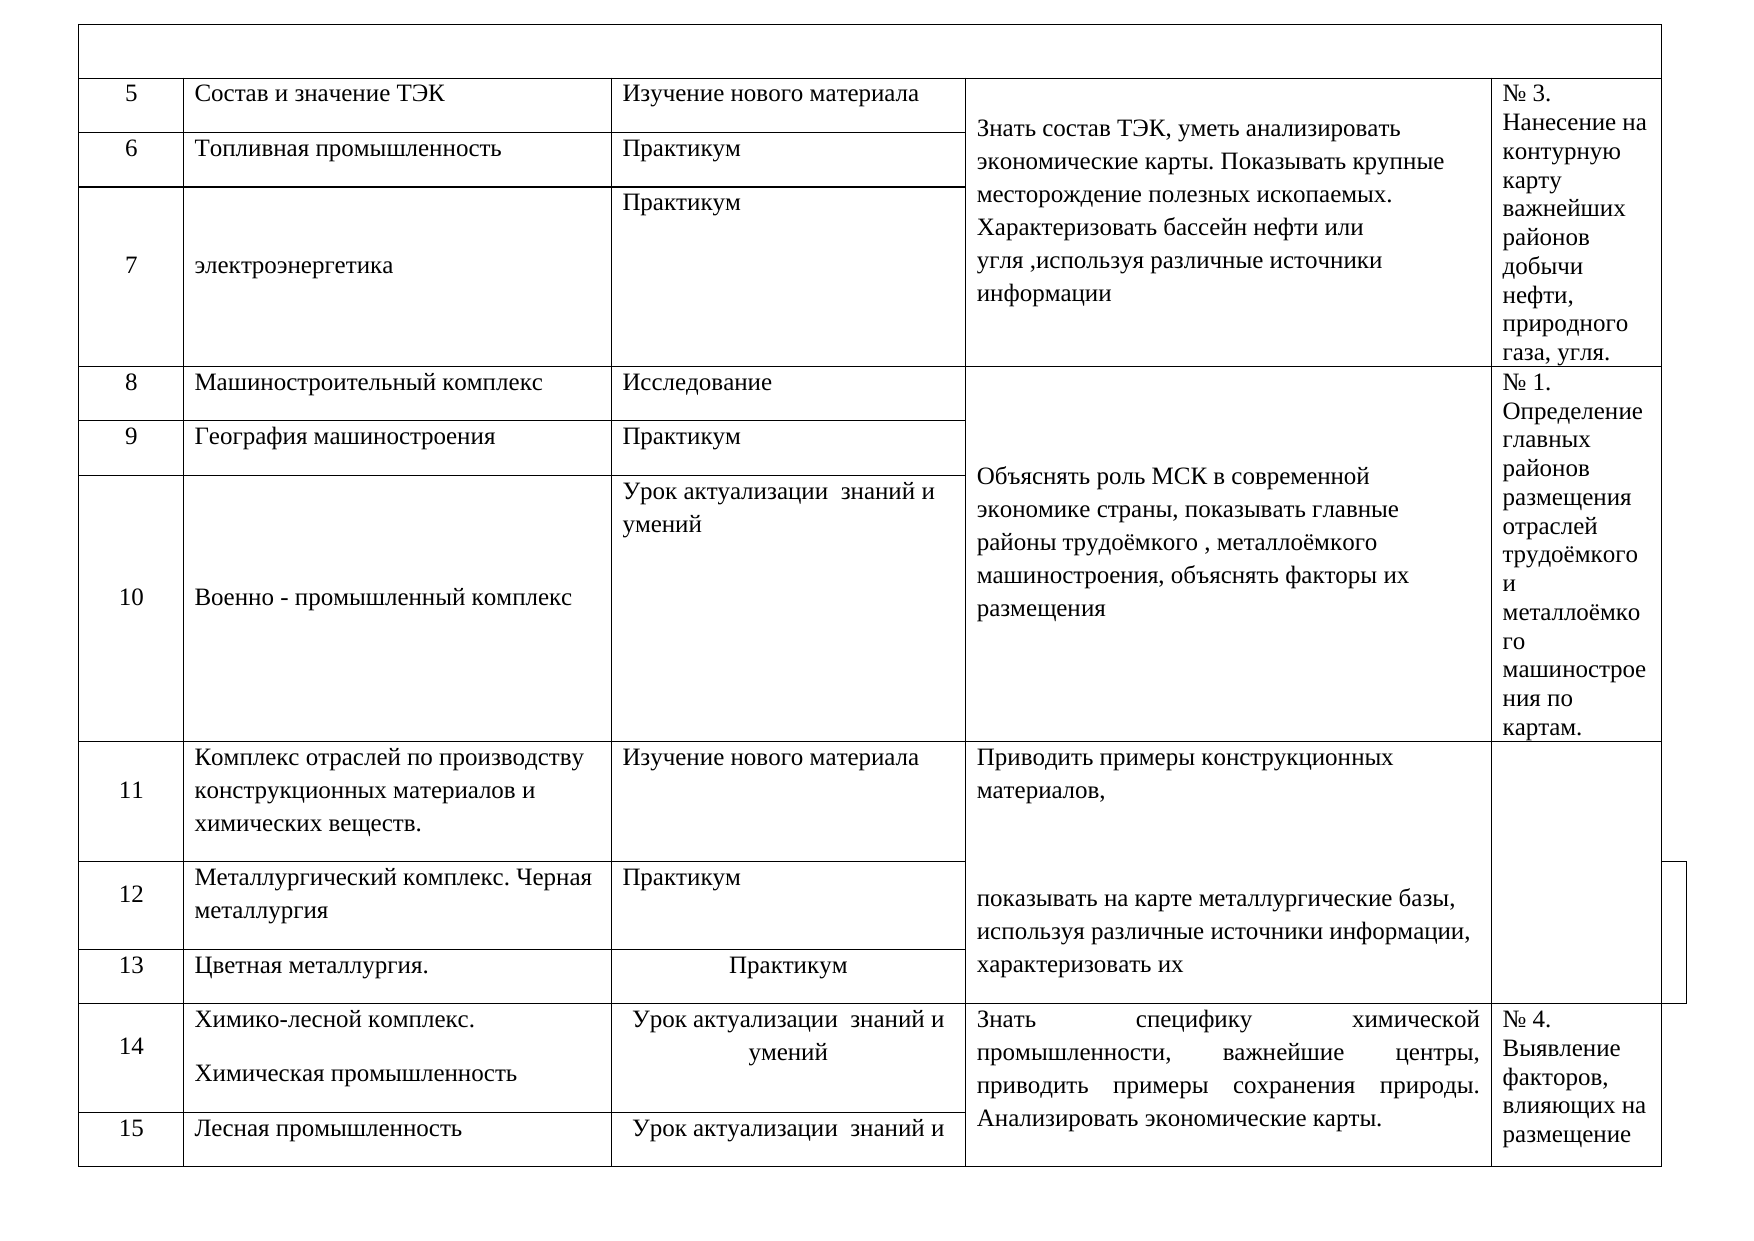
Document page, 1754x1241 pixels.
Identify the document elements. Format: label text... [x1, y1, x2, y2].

table_cell Практикум [612, 188, 965, 366]
table_cell Практикум [612, 421, 965, 475]
table_cell 5 [79, 79, 183, 132]
table_cell [1662, 862, 1686, 1003]
table_cell Топливная промышленность [184, 133, 611, 186]
table_cell Военно - промышленный комплекс [184, 476, 611, 741]
table_cell Приводить примеры конструкционных материалов, показывать на карте металлургические базы, используя различные источники информации, характеризовать их [966, 742, 1491, 1003]
table_cell 14 [79, 1004, 183, 1112]
table_cell 7 [79, 188, 183, 366]
table_cell [1492, 742, 1661, 1003]
table_cell Практикум [612, 950, 965, 1003]
table_cell № 3. Нанесение на контурную карту важнейших районов добычи нефти, природного газа, угля. [1492, 79, 1661, 366]
table_cell 6 [79, 133, 183, 186]
table_cell Металлургический комплекс. Черная металлургия [184, 862, 611, 949]
table_cell № 4. Выявление факторов, влияющих на размещение предприятий химической промышленности. [1492, 1004, 1661, 1166]
table_cell Знать специфику химической промышленности, важнейшие центры, приводить примеры сохранения природы. Анализировать экономические карты. Характеризовать химические базы, используя различные источники информации, объяснять факторы размещения основных производств, показывать на карте главные центры и лесопромышленные комплексы [966, 1004, 1491, 1166]
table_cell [184, 1113, 611, 1166]
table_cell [79, 25, 1661, 77]
table_cell 8 [79, 367, 183, 420]
table_cell Урок актуализации знаний и умений [612, 1004, 965, 1112]
table_cell Изучение нового материала [612, 79, 965, 132]
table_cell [612, 1113, 965, 1166]
table_cell Химико-лесной комплекс. Химическая промышленность [184, 1004, 611, 1112]
table_cell Цветная металлургия. [184, 950, 611, 1003]
table_cell Изучение нового материала [612, 742, 965, 861]
table_cell 13 [79, 950, 183, 1003]
table_cell 11 [79, 742, 183, 861]
table_cell Урок актуализации знаний и умений [612, 476, 965, 741]
table_cell Комплекс отраслей по производству конструкционных материалов и химических веществ. [184, 742, 611, 861]
table_cell Практикум [612, 862, 965, 949]
table_cell 12 [79, 862, 183, 949]
table_cell Объяснять роль МСК в современной экономике страны, показывать главные районы трудоёмкого , металлоёмкого машиностроения, объяснять факторы их размещения [966, 367, 1491, 741]
table_cell Практикум [612, 133, 965, 186]
table_cell 10 [79, 476, 183, 741]
table_cell Знать состав ТЭК, уметь анализировать экономические карты. Показывать крупные месторождение полезных ископаемых. Характеризовать бассейн нефти или угля ,используя различные источники информации [966, 79, 1491, 366]
table_cell 15 [79, 1113, 183, 1166]
table_cell электроэнергетика [184, 188, 611, 366]
table_cell 9 [79, 421, 183, 475]
table_cell География машиностроения [184, 421, 611, 475]
table_cell Состав и значение ТЭК [184, 79, 611, 132]
table_cell Машиностроительный комплекс [184, 367, 611, 420]
table_cell Исследование [612, 367, 965, 420]
table_cell № 1. Определение главных районов размещения отраслей трудоёмкого и металлоёмкого машиностроения по картам. [1492, 367, 1661, 741]
